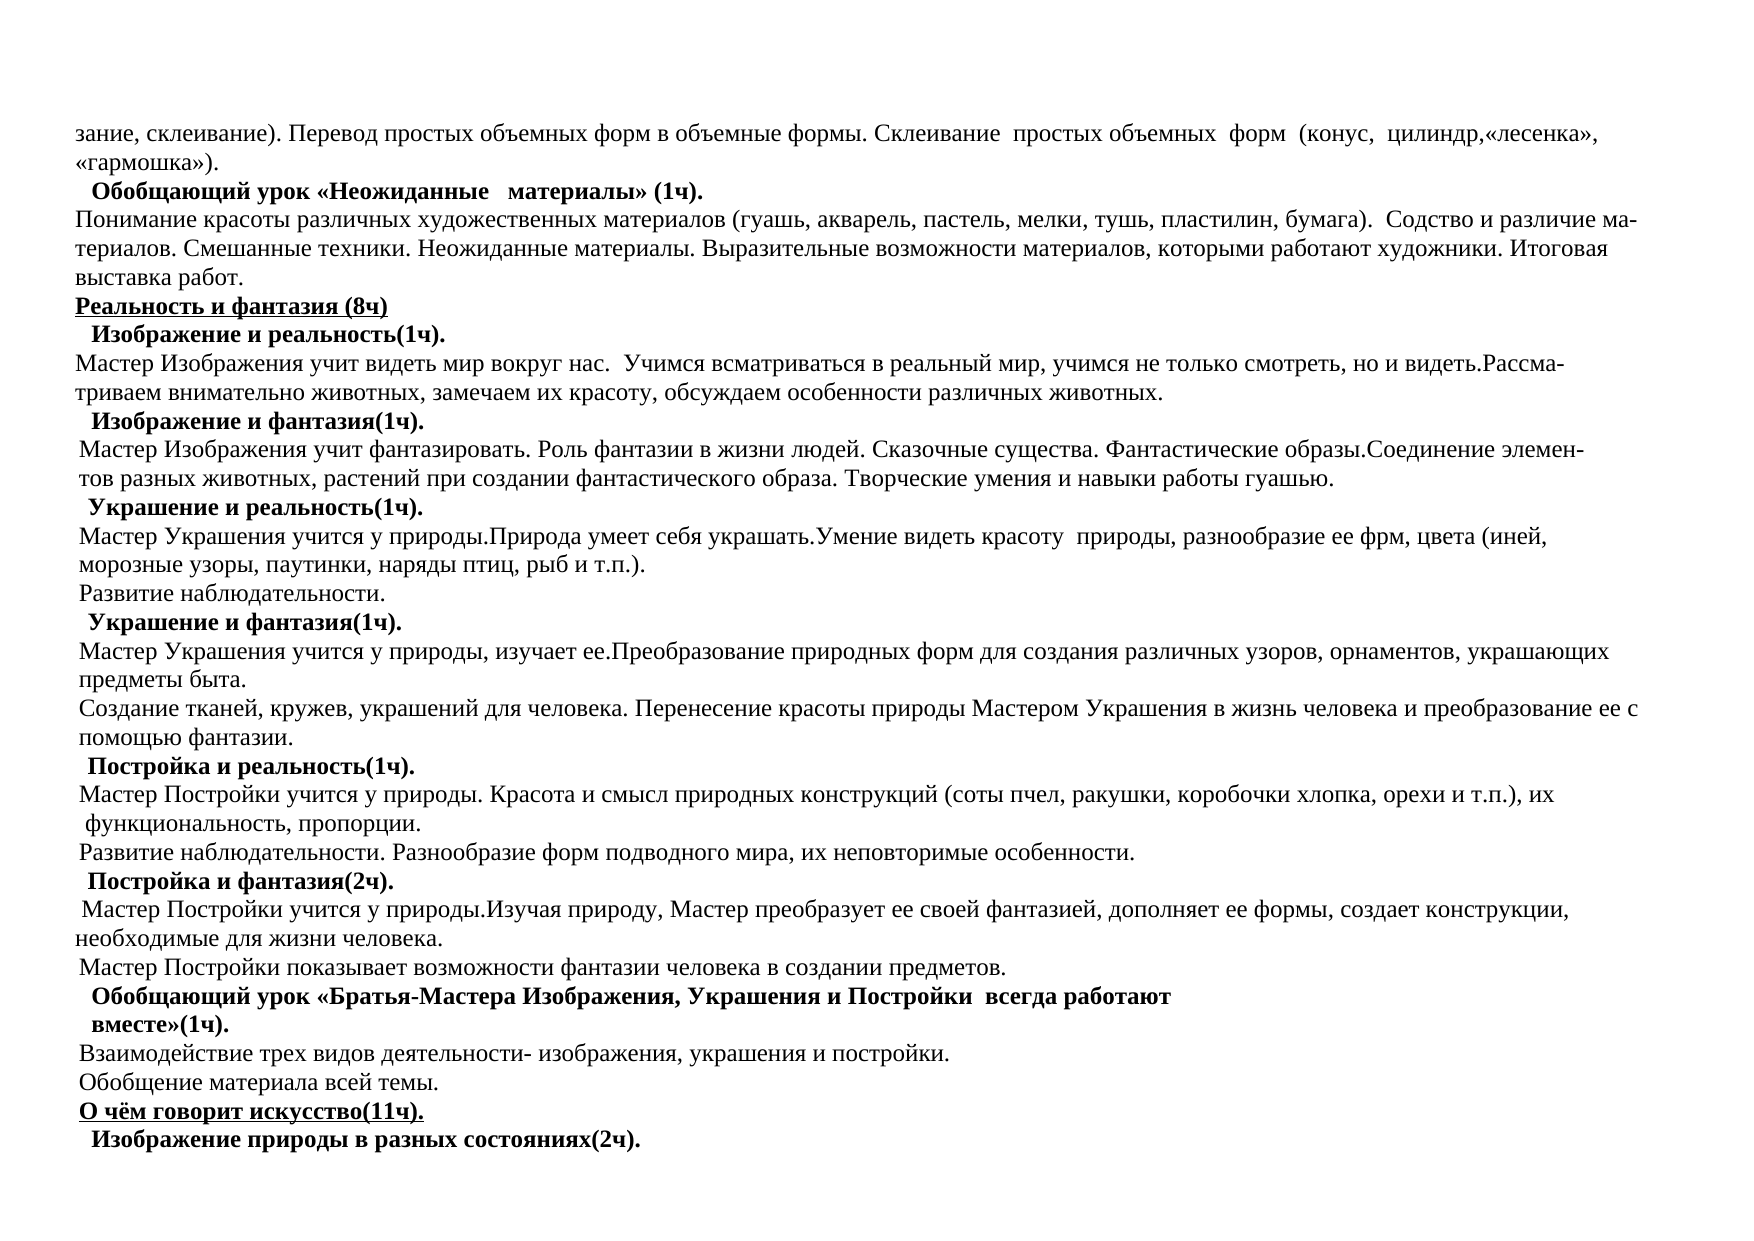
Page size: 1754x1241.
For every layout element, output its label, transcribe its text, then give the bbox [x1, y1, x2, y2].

text выставка работ. [75, 262, 1754, 291]
text Взаимодействие трех видов деятельности- изображения, украшения и постройки. [75, 1038, 1679, 1067]
text Украшение и фантазия(1ч). [75, 607, 1679, 636]
text Украшение и реальность(1ч). [75, 492, 1679, 521]
text Создание тканей, кружев, украшений для человека. Перенесение красоты природы Мастером Украшения в жизнь человека и преобразование ее с [75, 693, 1754, 722]
text Мастер Постройки показывает возможности фантазии человека в создании предметов. [75, 952, 1754, 981]
text Развитие наблюдательности. [75, 578, 1754, 607]
text зание, склеивание). Перевод простых объемных форм в объемные формы. Склеивание простых объемных форм (конус, цилиндр,«лесенка», [75, 118, 1754, 147]
text тов разных животных, растений при создании фантастического образа. Творческие умения и навыки работы гуашью. [75, 463, 1754, 492]
text Мастер Постройки учится у природы.Изучая природу, Мастер преобразует ее своей фантазией, дополняет ее формы, создает конструкции, [75, 894, 1754, 923]
text триваем внимательно животных, замечаем их красоту, обсуждаем особенности различных животных. [75, 377, 1754, 406]
text функциональность, пропорции. [75, 808, 1754, 837]
text Постройка и фантазия(2ч). [75, 866, 1679, 894]
text Мастер Украшения учится у природы, изучает ее.Преобразование природных форм для создания различных узоров, орнаментов, украшающих [75, 636, 1754, 664]
text «гармошка»). [75, 147, 1754, 176]
text Постройка и реальность(1ч). [75, 751, 1679, 779]
text морозные узоры, паутинки, наряды птиц, рыб и т.п.). [75, 549, 1754, 578]
text вместе»(1ч). [75, 1009, 1754, 1038]
text Обобщающий урок «Неожиданные материалы» (1ч). [75, 176, 1679, 204]
text предметы быта. [75, 664, 1754, 693]
text Изображение природы в разных состояниях(2ч). [75, 1124, 1679, 1153]
text Мастер Постройки учится у природы. Красота и смысл природных конструкций (соты пчел, ракушки, коробочки хлопка, орехи и т.п.), их [75, 779, 1754, 808]
text Обобщение материала всей темы. [75, 1067, 1754, 1096]
text Мастер Украшения учится у природы.Природа умеет себя украшать.Умение видеть красоту природы, разнообразие ее фрм, цвета (иней, [75, 521, 1754, 549]
text Обобщающий урок «Братья-Мастера Изображения, Украшения и Постройки всегда работают [75, 981, 1754, 1009]
text териалов. Смешанные техники. Неожиданные материалы. Выразительные возможности материалов, которыми работают художники. Итоговая [75, 233, 1754, 262]
text Изображение и фантазия(1ч). [75, 406, 1679, 434]
text необходимые для жизни человека. [75, 923, 1754, 952]
text Мастер Изображения учит фантазировать. Роль фантазии в жизни людей. Сказочные существа. Фантастические образы.Соединение элемен- [75, 434, 1754, 463]
text Развитие наблюдательности. Разнообразие форм подводного мира, их неповторимые особенности. [75, 837, 1754, 866]
text Понимание красоты различных художественных материалов (гуашь, акварель, пастель, мелки, тушь, пластилин, бумага). Содство и различие ма- [75, 204, 1754, 233]
text О чём говорит искусство(11ч). [75, 1096, 1754, 1124]
text Мастер Изображения учит видеть мир вокруг нас. Учимся всматриваться в реальный мир, учимся не только смотреть, но и видеть.Рассма- [75, 348, 1754, 377]
text Изображение и реальность(1ч). [75, 319, 1679, 348]
text помощью фантазии. [75, 722, 1754, 751]
text Реальность и фантазия (8ч) [75, 291, 1754, 319]
